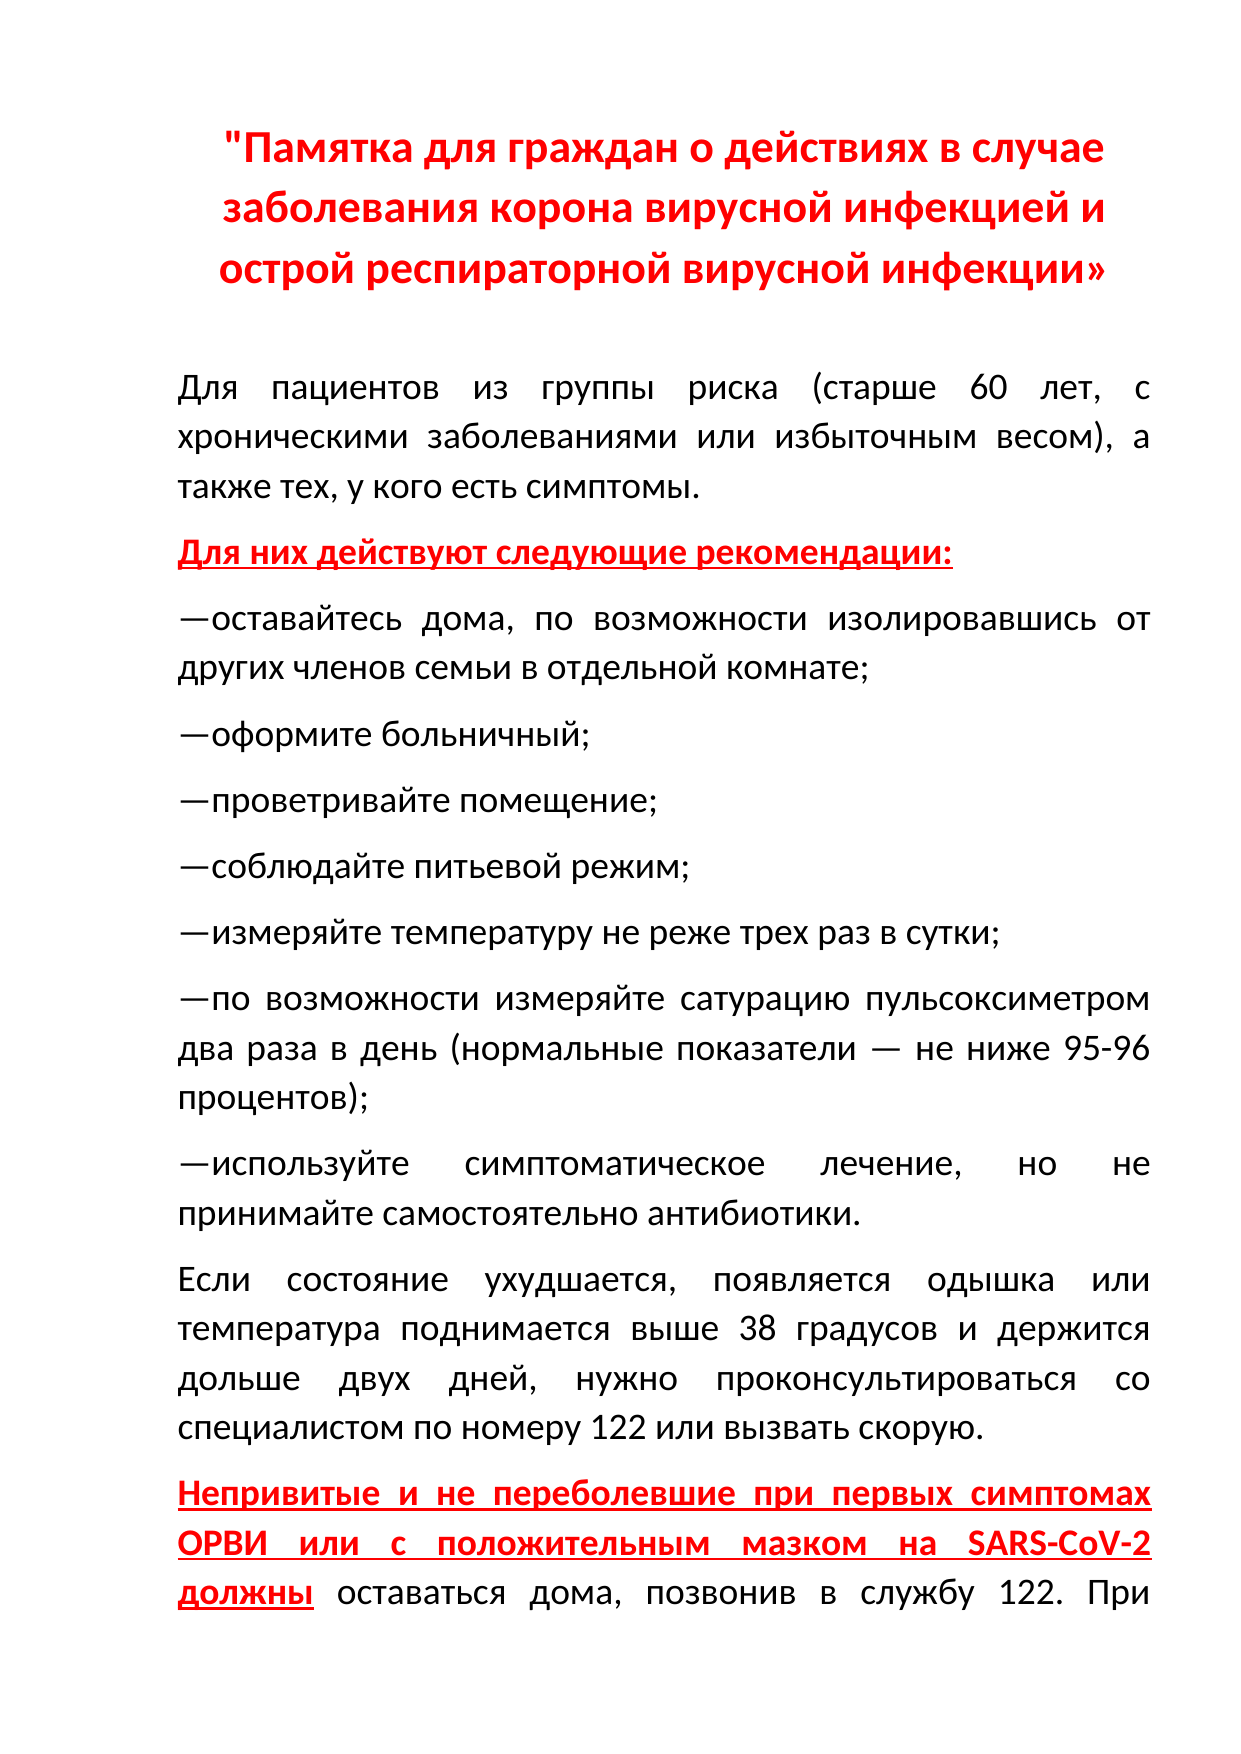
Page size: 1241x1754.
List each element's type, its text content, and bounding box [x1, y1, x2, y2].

text Для них действуют следующие рекомендации: [177, 528, 1152, 573]
text Если состояние ухудшается, появляется одышка или температура поднимается выше 38 градусов и держится дольше двух дней, нужно проконсультироваться со специалистом по номеру 122 или вызвать скорую. [177, 1255, 1152, 1449]
text —оставайтесь дома, по возможности изолировавшись от других членов семьи в отдельной комнате; [177, 594, 1152, 689]
text —используйте симптоматическое лечение, но не принимайте самостоятельно антибиотики. [177, 1139, 1152, 1234]
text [177, 1559, 1152, 1614]
text —проветривайте помещение; [177, 776, 1152, 821]
text —соблюдайте питьевой режим; [177, 842, 1152, 888]
text —оформите больничный; [177, 709, 1152, 755]
text —измеряйте температуру не реже трех раз в сутки; [177, 908, 1152, 954]
text —по возможности измеряйте сатурацию пульсоксиметром два раза в день (нормальные показатели — не ниже 95-96 процентов); [177, 974, 1152, 1119]
text "Памятка для граждан о действиях в случае заболевания корона вирусной инфекцией и острой респираторной вирусной инфекции» [177, 118, 1152, 295]
text Для пациентов из группы риска (старше 60 лет, с хроническими заболеваниями или избыточным весом), а также тех, у кого есть симптомы. [177, 363, 1152, 507]
